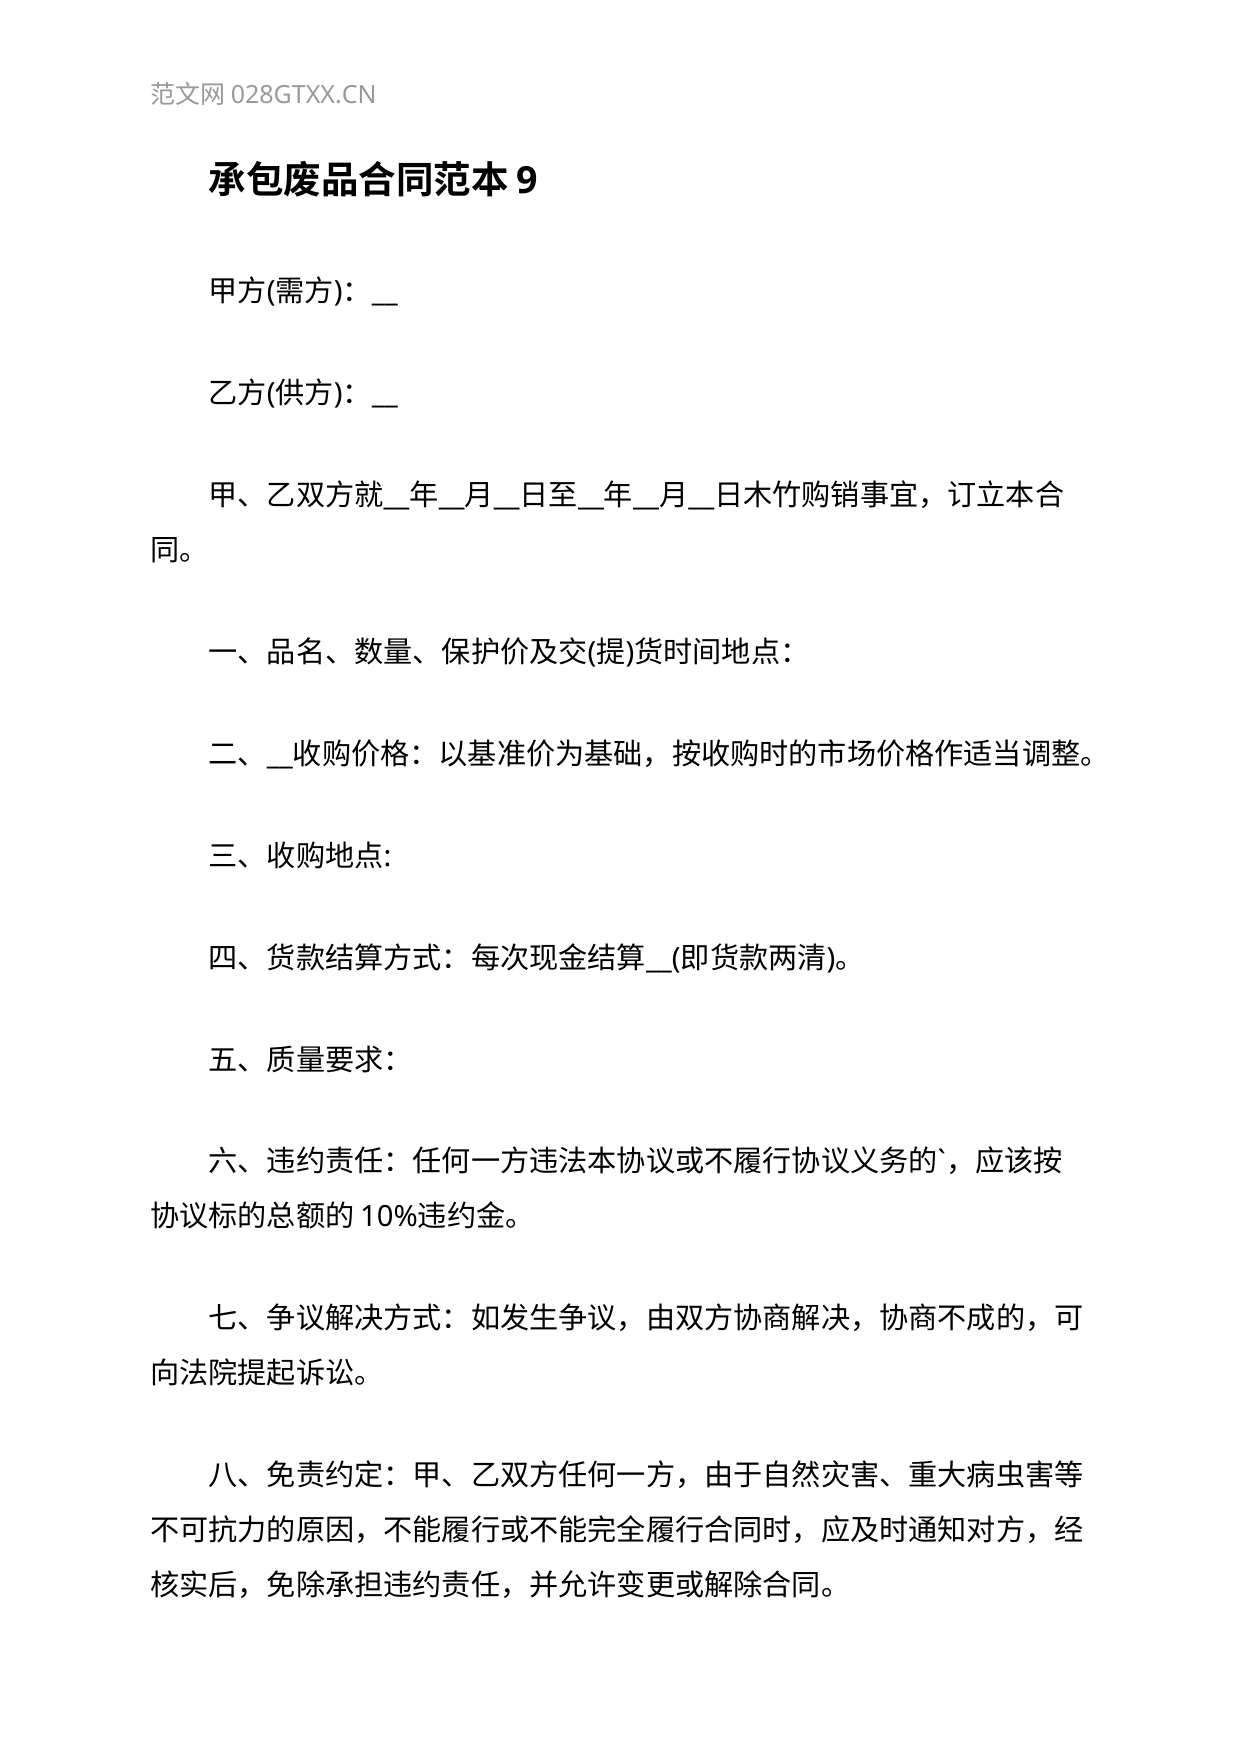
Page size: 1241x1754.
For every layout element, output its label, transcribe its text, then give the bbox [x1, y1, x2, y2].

text 乙方(供方)：__ [150, 369, 1090, 412]
text 三、收购地点: [150, 832, 1090, 875]
text 二、__收购价格：以基准价为基础，按收购时的市场价格作适当调整。 [150, 730, 1090, 773]
text 六、违约责任：任何一方违法本协议或不履行协议义务的`，应该按协议标的总额的10%违约金。 [150, 1138, 1090, 1235]
text 七、争议解决方式：如发生争议，由双方协商解决，协商不成的，可向法院提起诉讼。 [150, 1295, 1090, 1392]
text 四、货款结算方式：每次现金结算__(即货款两清)。 [150, 934, 1090, 977]
text 五、质量要求： [150, 1036, 1090, 1078]
text 甲方(需方)：__ [150, 268, 1090, 310]
text 八、免责约定：甲、乙双方任何一方，由于自然灾害、重大病虫害等不可抗力的原因，不能履行或不能完全履行合同时，应及时通知对方，经核实后，免除承担违约责任，并允许变更或解除合同。 [150, 1452, 1090, 1604]
text 一、品名、数量、保护价及交(提)货时间地点： [150, 628, 1090, 671]
text 甲、乙双方就__年__月__日至__年__月__日木竹购销事宜，订立本合同。 [150, 472, 1090, 569]
text 承包废品合同范本9 [150, 150, 1090, 204]
